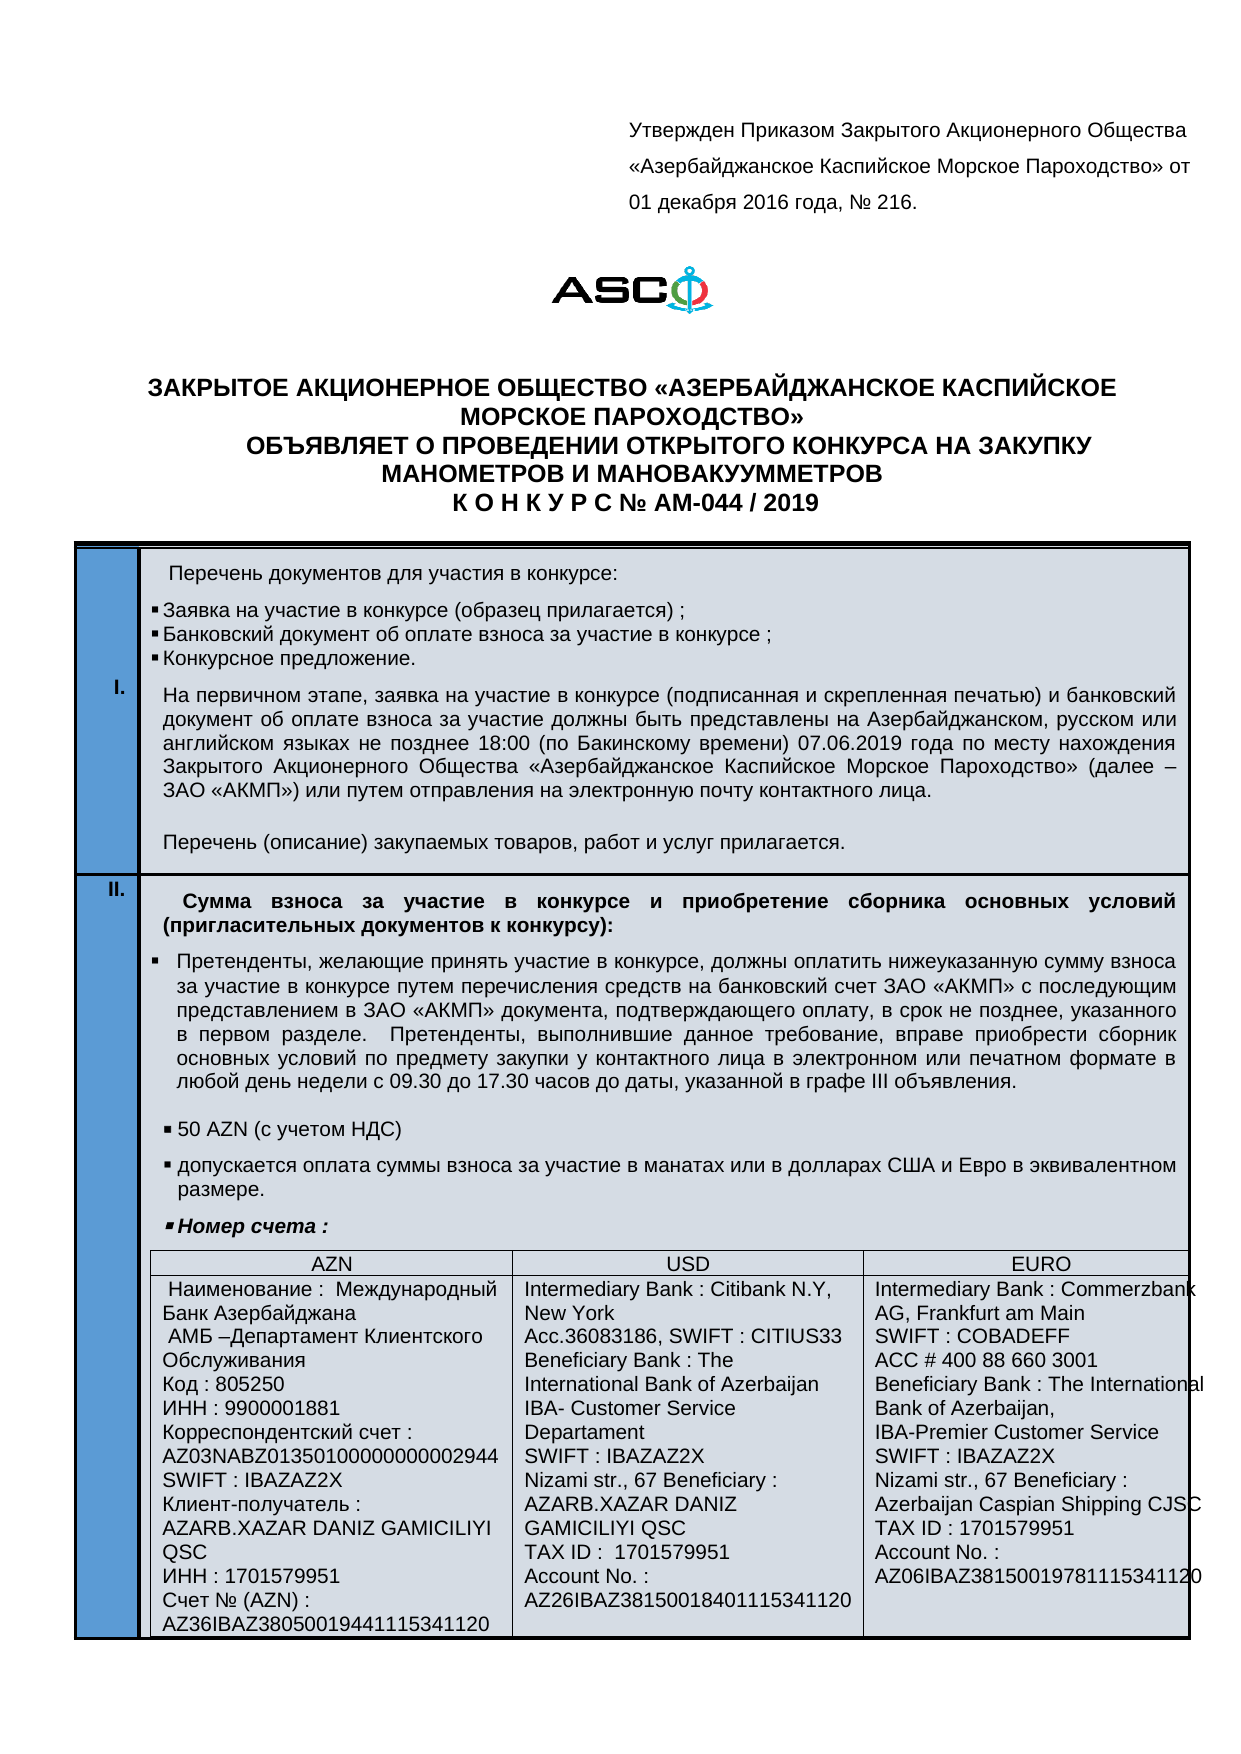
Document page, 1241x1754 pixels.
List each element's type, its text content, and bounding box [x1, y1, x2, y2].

text К О Н К У Р С № AM-044 / 2019 [112, 488, 1152, 517]
picture [515, 226, 749, 354]
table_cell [141, 876, 1188, 1637]
table_header Перечень документов для участия в конкурсе: Заявка на участие в конкурсе (образец прилагается) ; Банковский документ об оплате взноса за участие в конкурсе ; Конкурсное предложение. На первичном этапе, заявка на участие в конкурсе (подписанная и скрепленная печатью) и банковский документ об оплате взноса за участие должны быть представлены на Азербайджанском, русском или английском языках не позднее 18:00 (по Бакинскому времени) 07.06.2019 года по месту нахождения Закрытого Акционерного Общества «Азербайджанское Каспийское Морское Пароходство» (далее – ЗАО «АКМП») или путем отправления на электронную почту контактного лица. Перечень (описание) закупаемых товаров, работ и услуг прилагается. [141, 549, 1188, 873]
text Утвержден Приказом Закрытого Акционерного Общества «Азербайджанское Каспийское Морское Пароходство» от 01 декабря 2016 года, № 216. [629, 118, 1218, 214]
text ОБЪЯВЛЯЕТ О ПРОВЕДЕНИИ ОТКРЫТОГО КОНКУРСА НА ЗАКУПКУ МАНОМЕТРОВ И МАНОВАКУУММЕТРОВ [112, 431, 1152, 488]
text ЗАКРЫТОЕ АКЦИОНЕРНОЕ ОБЩЕСТВО «АЗЕРБАЙДЖАНСКОЕ КАСПИЙСКОЕ МОРСКОЕ ПАРОХОДСТВО» [112, 373, 1152, 431]
table_header [77, 549, 137, 873]
table_cell [77, 876, 137, 1637]
